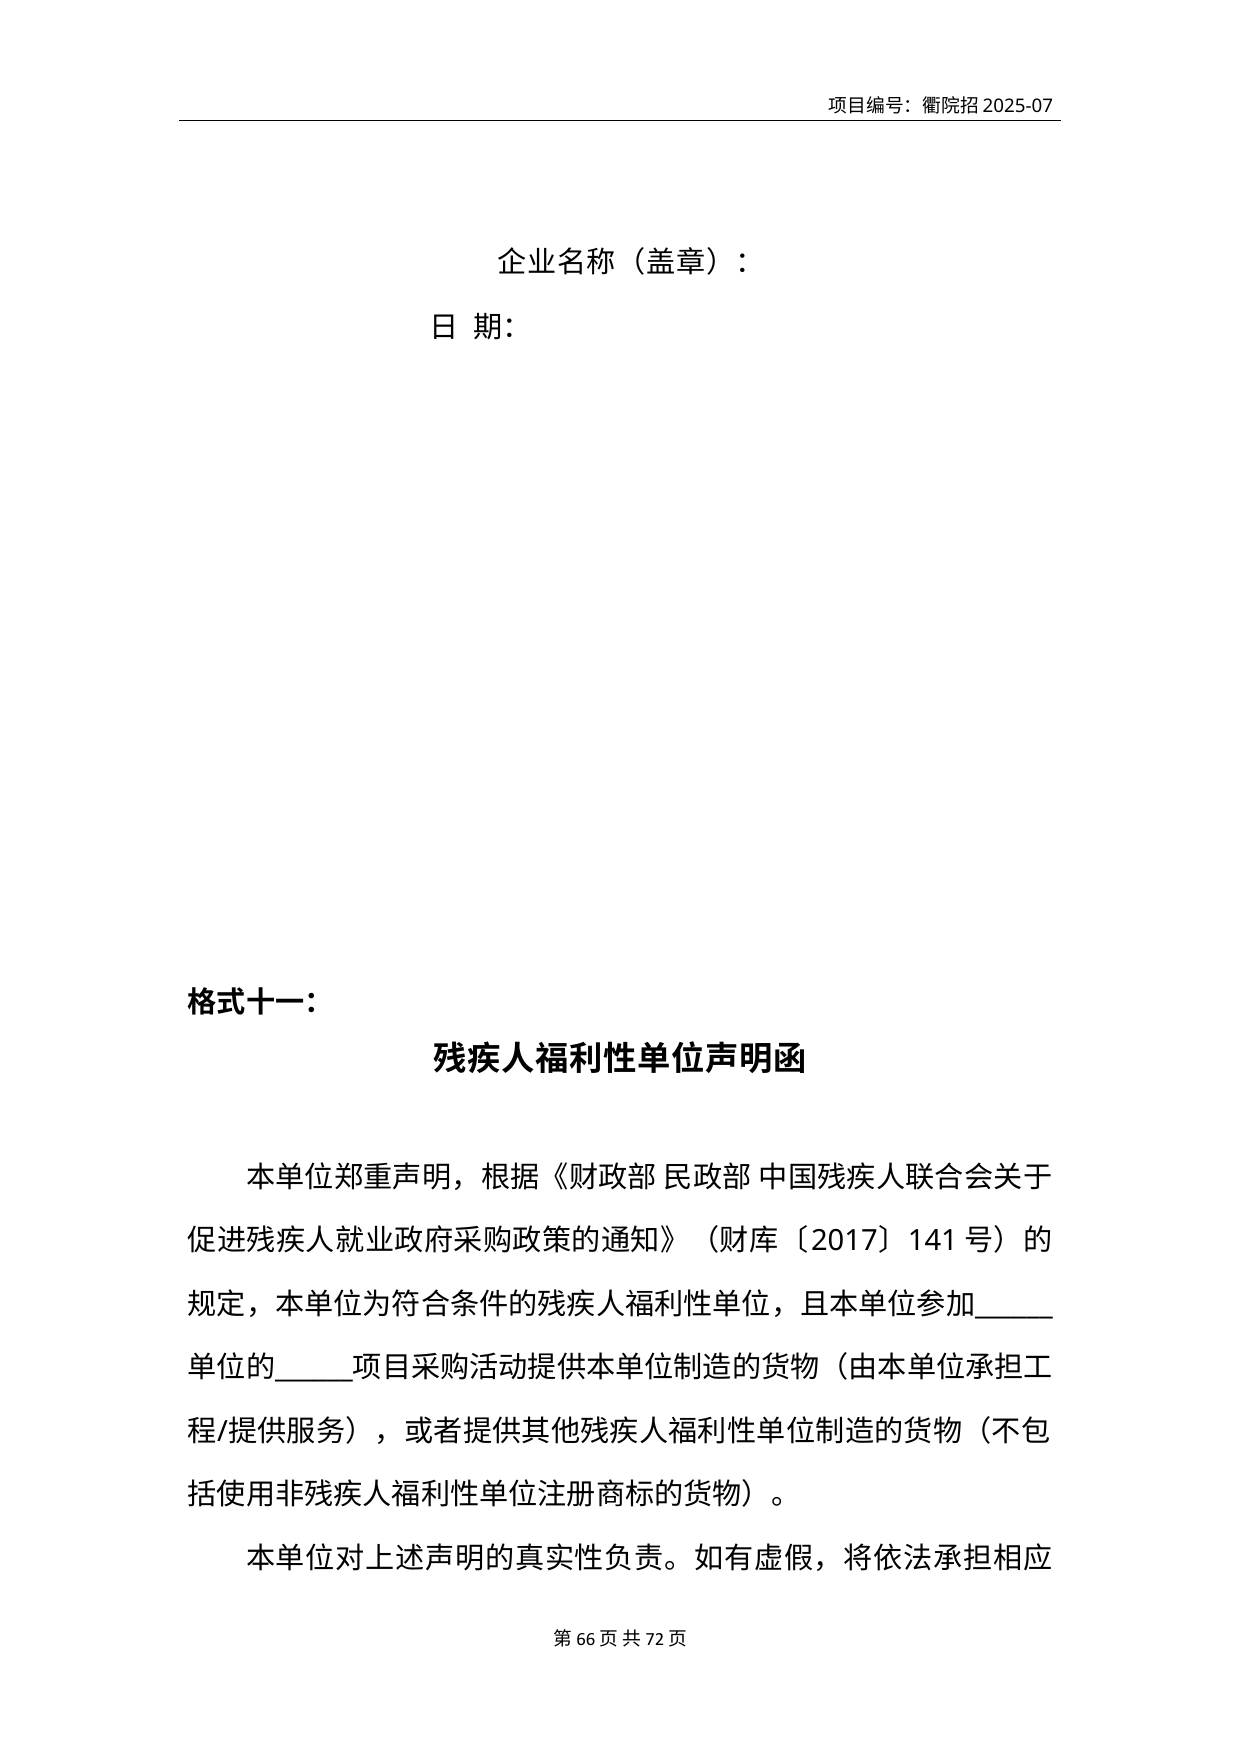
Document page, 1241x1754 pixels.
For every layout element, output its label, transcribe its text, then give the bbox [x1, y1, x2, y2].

text 日 期： [187, 292, 1053, 348]
text 格式十一： [187, 967, 1053, 1023]
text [187, 1534, 1053, 1577]
text 企业名称（盖章）： [187, 227, 890, 292]
text 本单位郑重声明，根据《财政部 民政部 中国残疾人联合会关于促进残疾人就业政府采购政策的通知》（财库〔2017〕141号）的规定，本单位为符合条件的残疾人福利性单位，且本单位参加______单位的______项目采购活动提供本单位制造的货物（由本单位承担工程/提供服务），或者提供其他残疾人福利性单位制造的货物（不包括使用非残疾人福利性单位注册商标的货物）。 [187, 1153, 1053, 1513]
text 残疾人福利性单位声明函 [187, 1023, 1053, 1088]
